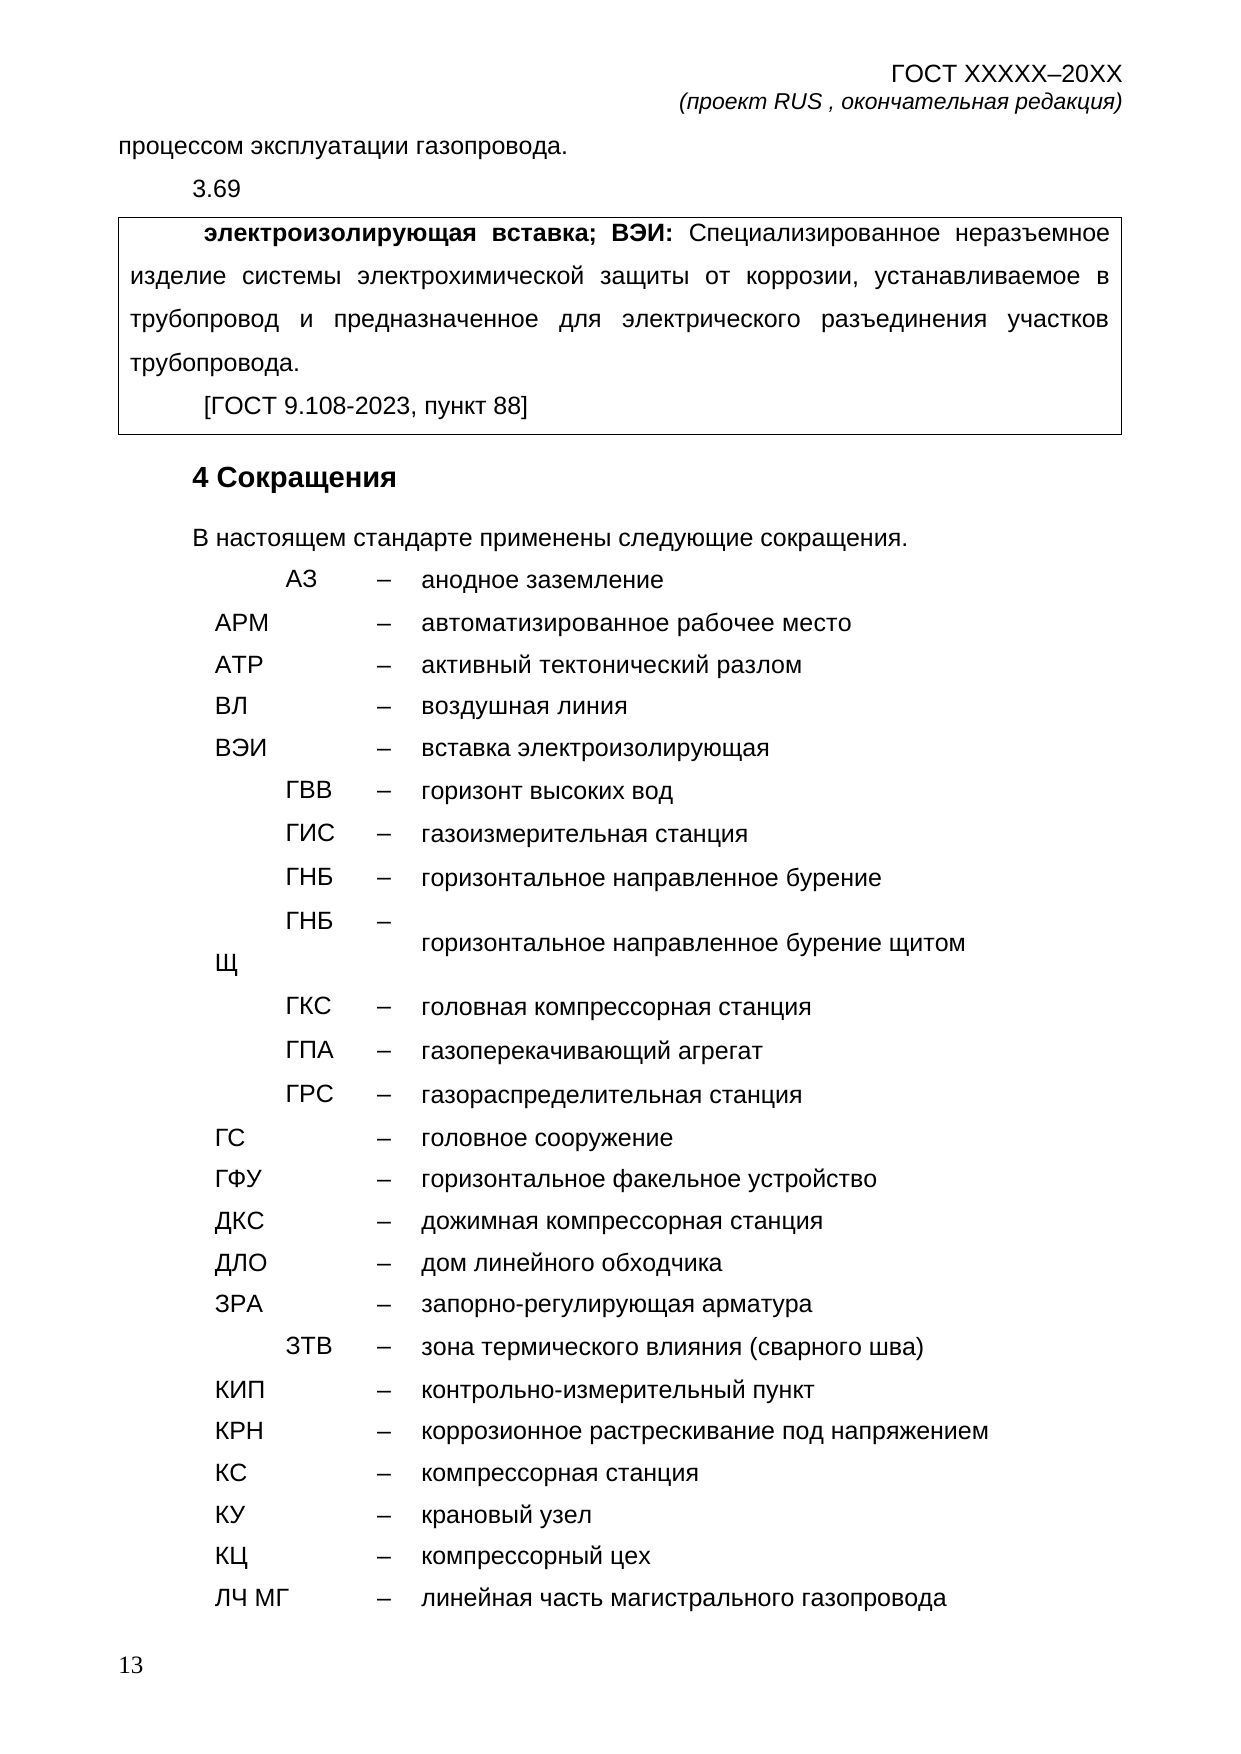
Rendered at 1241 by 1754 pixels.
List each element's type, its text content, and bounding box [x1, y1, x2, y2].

table_cell ЗРА [203, 1289, 366, 1331]
table_cell – [366, 691, 410, 733]
table_cell горизонт высоких вод [410, 775, 1161, 818]
table_cell – [366, 1500, 410, 1541]
table_cell ГКС [203, 991, 366, 1035]
table_cell КЦ [203, 1541, 366, 1583]
table_cell – [366, 1331, 410, 1375]
table_cell – [366, 1458, 410, 1500]
table_cell – [366, 1248, 410, 1289]
table_cell – [366, 733, 410, 775]
table_cell ГНБ [203, 862, 366, 906]
table_cell ВЭИ [203, 733, 366, 775]
table_cell ЗТВ [203, 1331, 366, 1375]
table_cell компрессорная станция [410, 1458, 1161, 1500]
table_cell горизонтальное направленное бурение [410, 862, 1161, 906]
table_cell КУ [203, 1500, 366, 1541]
table_cell – [366, 1079, 410, 1123]
table_cell горизонтальное направленное бурение щитом [410, 906, 1161, 991]
table_cell крановый узел [410, 1500, 1161, 1541]
table_cell ГФУ [203, 1164, 366, 1206]
table_cell – [366, 650, 410, 691]
table_cell ГПА [203, 1035, 366, 1079]
table_cell ГС [203, 1123, 366, 1164]
table_cell – [366, 1416, 410, 1458]
table_cell – [366, 608, 410, 650]
table_cell – [366, 775, 410, 818]
table_header анодное заземление [410, 564, 1161, 608]
table_cell ГНБЩ [203, 906, 366, 991]
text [118, 131, 1122, 160]
text В настоящем стандарте применены следующие сокращения. [118, 523, 1122, 551]
subtitle 4 Сокращения [118, 460, 1122, 493]
table_cell вставка электроизолирующая [410, 733, 1161, 775]
table_cell – [366, 1375, 410, 1416]
table_cell ЛЧ МГ [203, 1583, 366, 1625]
table_cell линейная часть магистрального газопровода [410, 1583, 1161, 1625]
table_cell компрессорный цех [410, 1541, 1161, 1583]
table_cell АТР [203, 650, 366, 691]
table_cell газораспределительная станция [410, 1079, 1161, 1123]
table_cell КРН [203, 1416, 366, 1458]
table_cell – [366, 991, 410, 1035]
table_cell активный тектонический разлом [410, 650, 1161, 691]
table_cell – [366, 1289, 410, 1331]
table_cell АРМ [203, 608, 366, 650]
table_cell дом линейного обходчика [410, 1248, 1161, 1289]
table_cell газоизмерительная станция [410, 819, 1161, 862]
table_header электроизолирующая вставка; ВЭИ: Специализированное неразъемное изделие системы электрохимической защиты от коррозии, устанавливаемое в трубопровод и предназначенное для электрического разъединения участков трубопровода. [ГОСТ 9.108-2023, пункт 88] [119, 218, 1121, 434]
table_cell – [366, 1035, 410, 1079]
table_cell ВЛ [203, 691, 366, 733]
table_cell горизонтальное факельное устройство [410, 1164, 1161, 1206]
table_header – [366, 564, 410, 608]
table_cell ДЛО [203, 1248, 366, 1289]
table_cell – [366, 862, 410, 906]
table_cell КС [203, 1458, 366, 1500]
table_cell – [366, 1164, 410, 1206]
table_cell – [366, 906, 410, 991]
text 3.69 [118, 174, 1122, 203]
table_cell КИП [203, 1375, 366, 1416]
table_cell воздушная линия [410, 691, 1161, 733]
table_cell дожимная компрессорная станция [410, 1206, 1161, 1248]
table_cell зона термического влияния (сварного шва) [410, 1331, 1161, 1375]
table_cell головное сооружение [410, 1123, 1161, 1164]
table_cell контрольно-измерительный пункт [410, 1375, 1161, 1416]
table_cell коррозионное растрескивание под напряжением [410, 1416, 1161, 1458]
table_cell – [366, 1123, 410, 1164]
table_cell ГИС [203, 819, 366, 862]
table_cell – [366, 1541, 410, 1583]
table_cell головная компрессорная станция [410, 991, 1161, 1035]
table_cell автоматизированное рабочее место [410, 608, 1161, 650]
table_cell запорно-регулирующая арматура [410, 1289, 1161, 1331]
table_cell – [366, 1583, 410, 1625]
table_header АЗ [203, 564, 366, 608]
table_cell ГРС [203, 1079, 366, 1123]
table_cell газоперекачивающий агрегат [410, 1035, 1161, 1079]
table_cell – [366, 1206, 410, 1248]
table_cell – [366, 819, 410, 862]
table_cell ДКС [203, 1206, 366, 1248]
table_cell ГВВ [203, 775, 366, 818]
